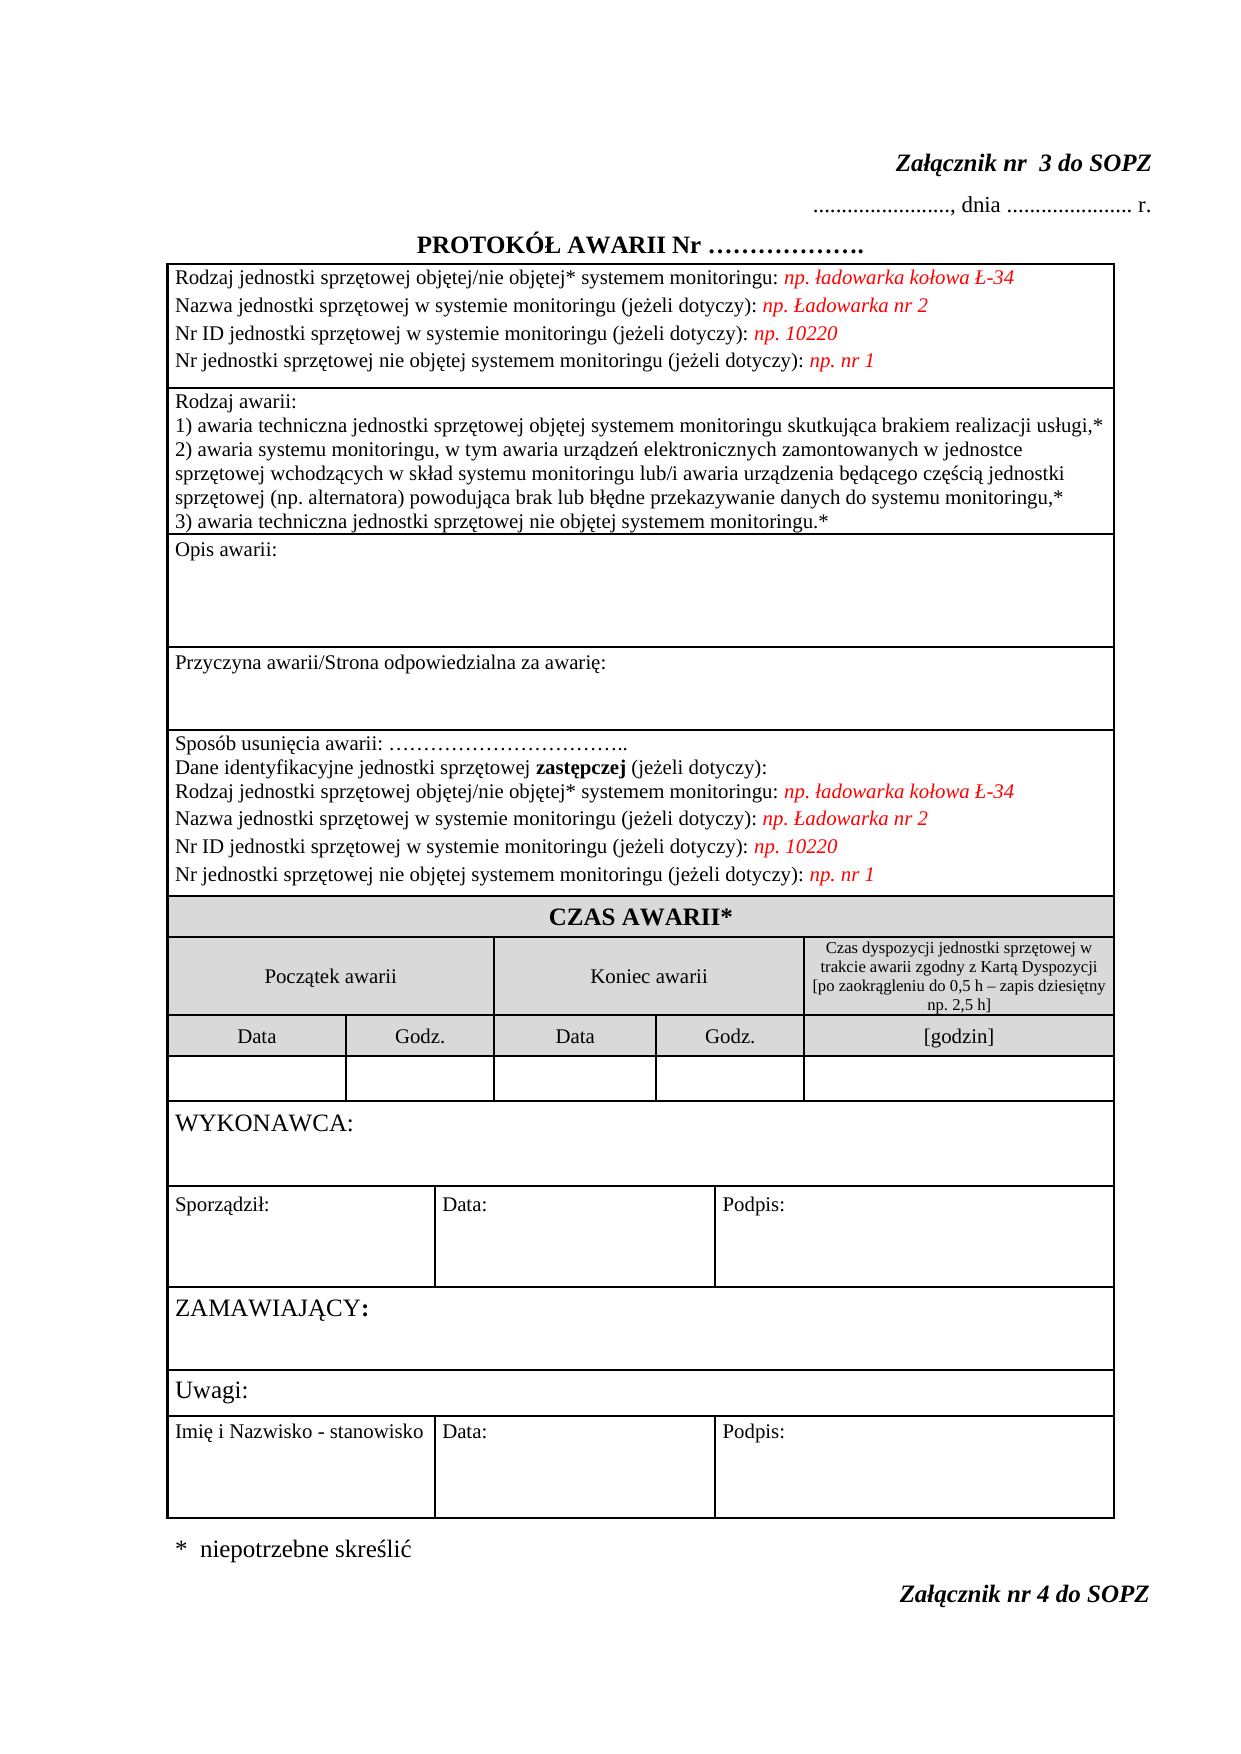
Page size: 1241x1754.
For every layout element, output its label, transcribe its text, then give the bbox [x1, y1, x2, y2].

text ........................, dnia ...................... r. [148, 191, 1152, 217]
text Załącznik nr 4 do SOPZ [148, 1579, 1152, 1608]
text Załącznik nr 3 do SOPZ [148, 148, 1152, 176]
table_header PROTOKÓŁ AWARII Nr ………………. [153, 230, 1127, 1579]
